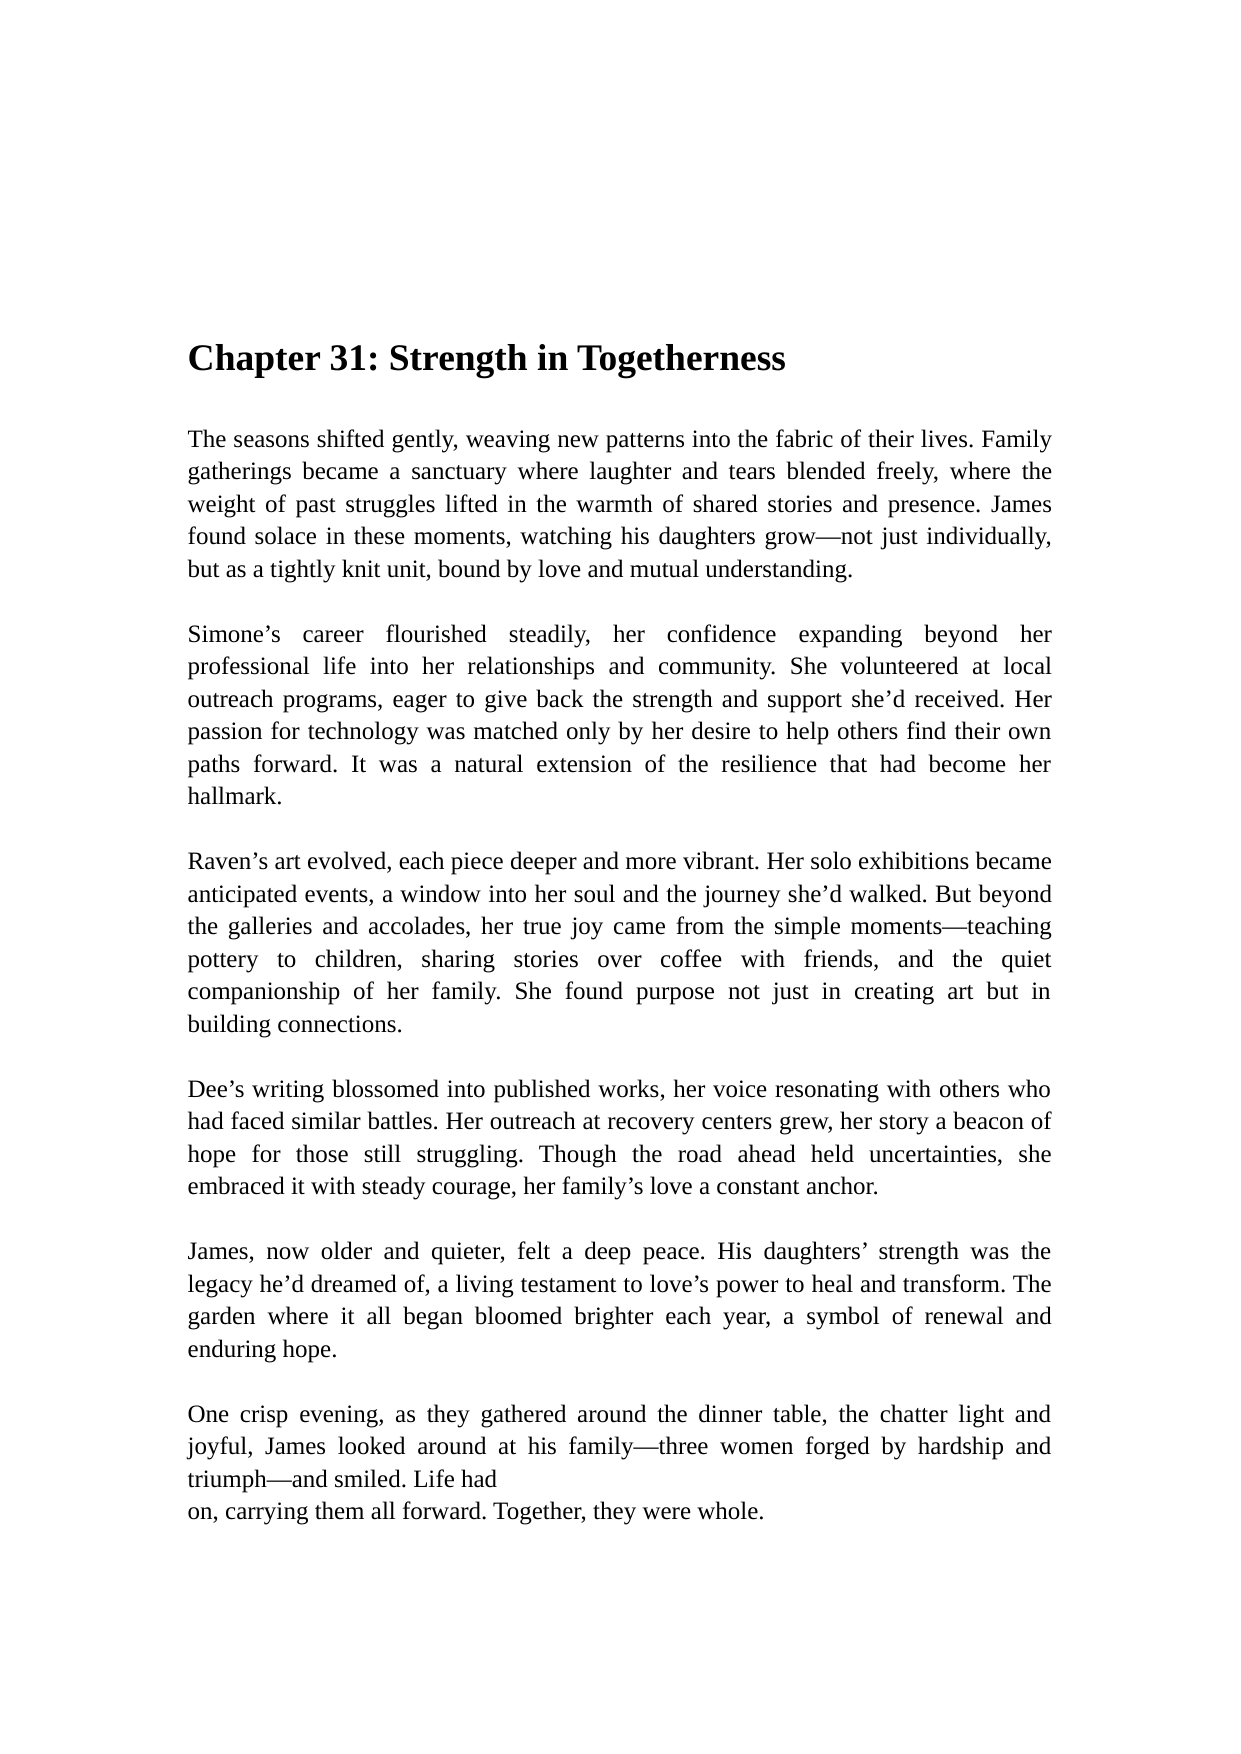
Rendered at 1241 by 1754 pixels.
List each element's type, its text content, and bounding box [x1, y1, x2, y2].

text on, carrying them all forward. Together, they were whole. [187, 1494, 1053, 1527]
text Dee’s writing blossomed into published works, her voice resonating with others who had faced similar battles. Her outreach at recovery centers grew, her story a beacon of hope for those still struggling. Though the road ahead held uncertainties, she embraced it with steady courage, her family’s love a constant anchor. [187, 1072, 1053, 1202]
text James, now older and quieter, felt a deep peace. His daughters’ strength was the legacy he’d dreamed of, a living testament to love’s power to heal and transform. The garden where it all began bloomed brighter each year, a symbol of renewal and enduring hope. [187, 1234, 1053, 1364]
text Chapter 31: Strength in Togetherness [187, 324, 1053, 389]
text The seasons shifted gently, weaving new patterns into the fabric of their lives. Family gatherings became a sanctuary where laughter and tears blended freely, where the weight of past struggles lifted in the warmth of shared stories and presence. James found solace in these moments, watching his daughters grow—not just individually, but as a tightly knit unit, bound by love and mutual understanding. [187, 422, 1053, 584]
text Simone’s career flourished steadily, her confidence expanding beyond her professional life into her relationships and community. She volunteered at local outreach programs, eager to give back the strength and support she’d received. Her passion for technology was matched only by her desire to help others find their own paths forward. It was a natural extension of the resilience that had become her hallmark. [187, 617, 1053, 812]
text Raven’s art evolved, each piece deeper and more vibrant. Her solo exhibitions became anticipated events, a window into her soul and the journey she’d walked. But beyond the galleries and accolades, her true joy came from the simple moments—teaching pottery to children, sharing stories over coffee with friends, and the quiet companionship of her family. She found purpose not just in creating art but in building connections. [187, 844, 1053, 1039]
text One crisp evening, as they gathered around the dinner table, the chatter light and joyful, James looked around at his family—three women forged by hardship and triumph—and smiled. Life had [187, 1397, 1053, 1494]
